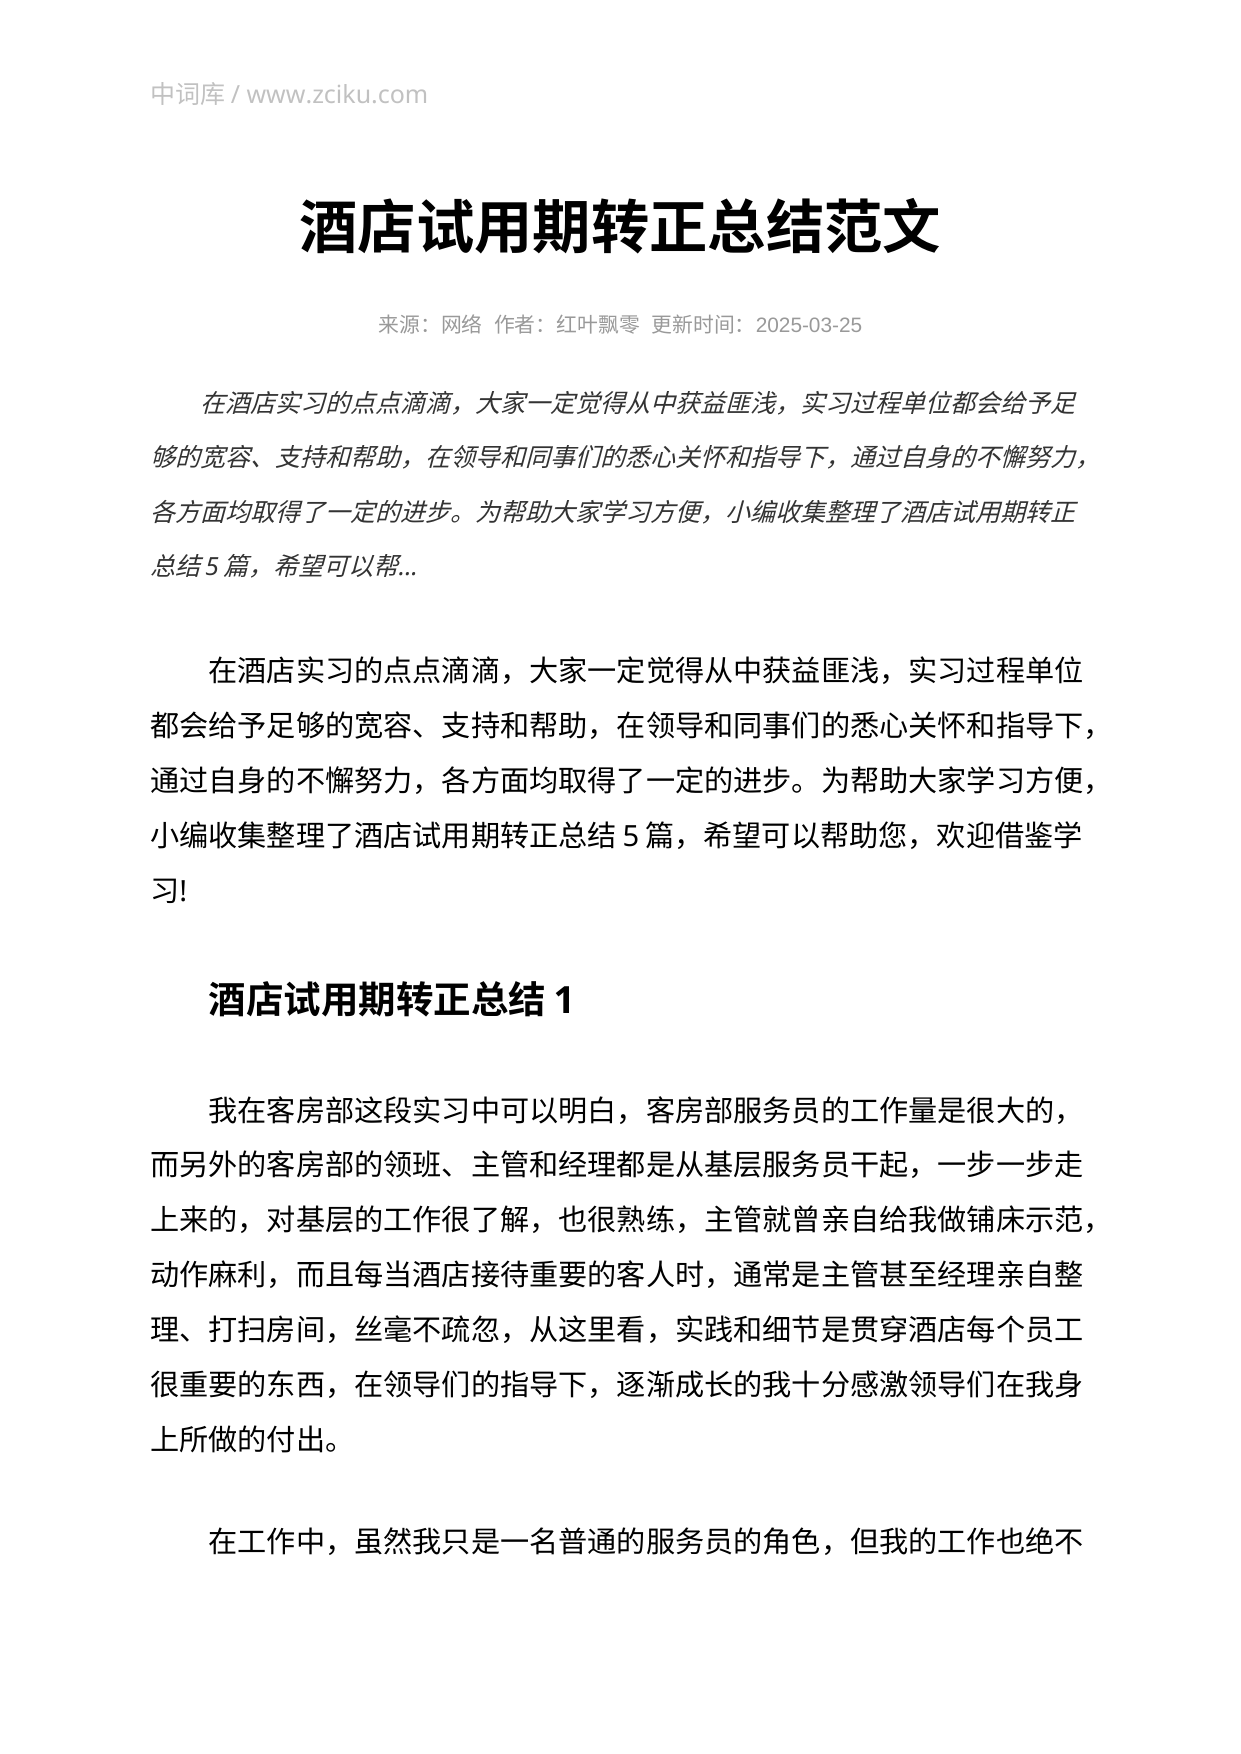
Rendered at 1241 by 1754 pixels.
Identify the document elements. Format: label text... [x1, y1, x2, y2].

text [150, 1518, 1090, 1561]
text 酒店试用期转正总结1 [150, 969, 1090, 1024]
text 来源：网络 作者：红叶飘零 更新时间：2025-03-25 [150, 313, 1090, 337]
subtitle 酒店试用期转正总结范文 [150, 181, 1090, 266]
text 在酒店实习的点点滴滴，大家一定觉得从中获益匪浅，实习过程单位都会给予足够的宽容、支持和帮助，在领导和同事们的悉心关怀和指导下，通过自身的不懈努力，各方面均取得了一定的进步。为帮助大家学习方便，小编收集整理了酒店试用期转正总结5篇，希望可以帮助您，欢迎借鉴学习! [150, 648, 1090, 910]
text 在酒店实习的点点滴滴，大家一定觉得从中获益匪浅，实习过程单位都会给予足够的宽容、支持和帮助，在领导和同事们的悉心关怀和指导下，通过自身的不懈努力，各方面均取得了一定的进步。为帮助大家学习方便，小编收集整理了酒店试用期转正总结5篇，希望可以帮... [150, 383, 1090, 583]
text 我在客房部这段实习中可以明白，客房部服务员的工作量是很大的，而另外的客房部的领班、主管和经理都是从基层服务员干起，一步一步走上来的，对基层的工作很了解，也很熟练，主管就曾亲自给我做铺床示范，动作麻利，而且每当酒店接待重要的客人时，通常是主管甚至经理亲自整理、打扫房间，丝毫不疏忽，从这里看，实践和细节是贯穿酒店每个员工很重要的东西，在领导们的指导下，逐渐成长的我十分感激领导们在我身上所做的付出。 [150, 1087, 1090, 1459]
